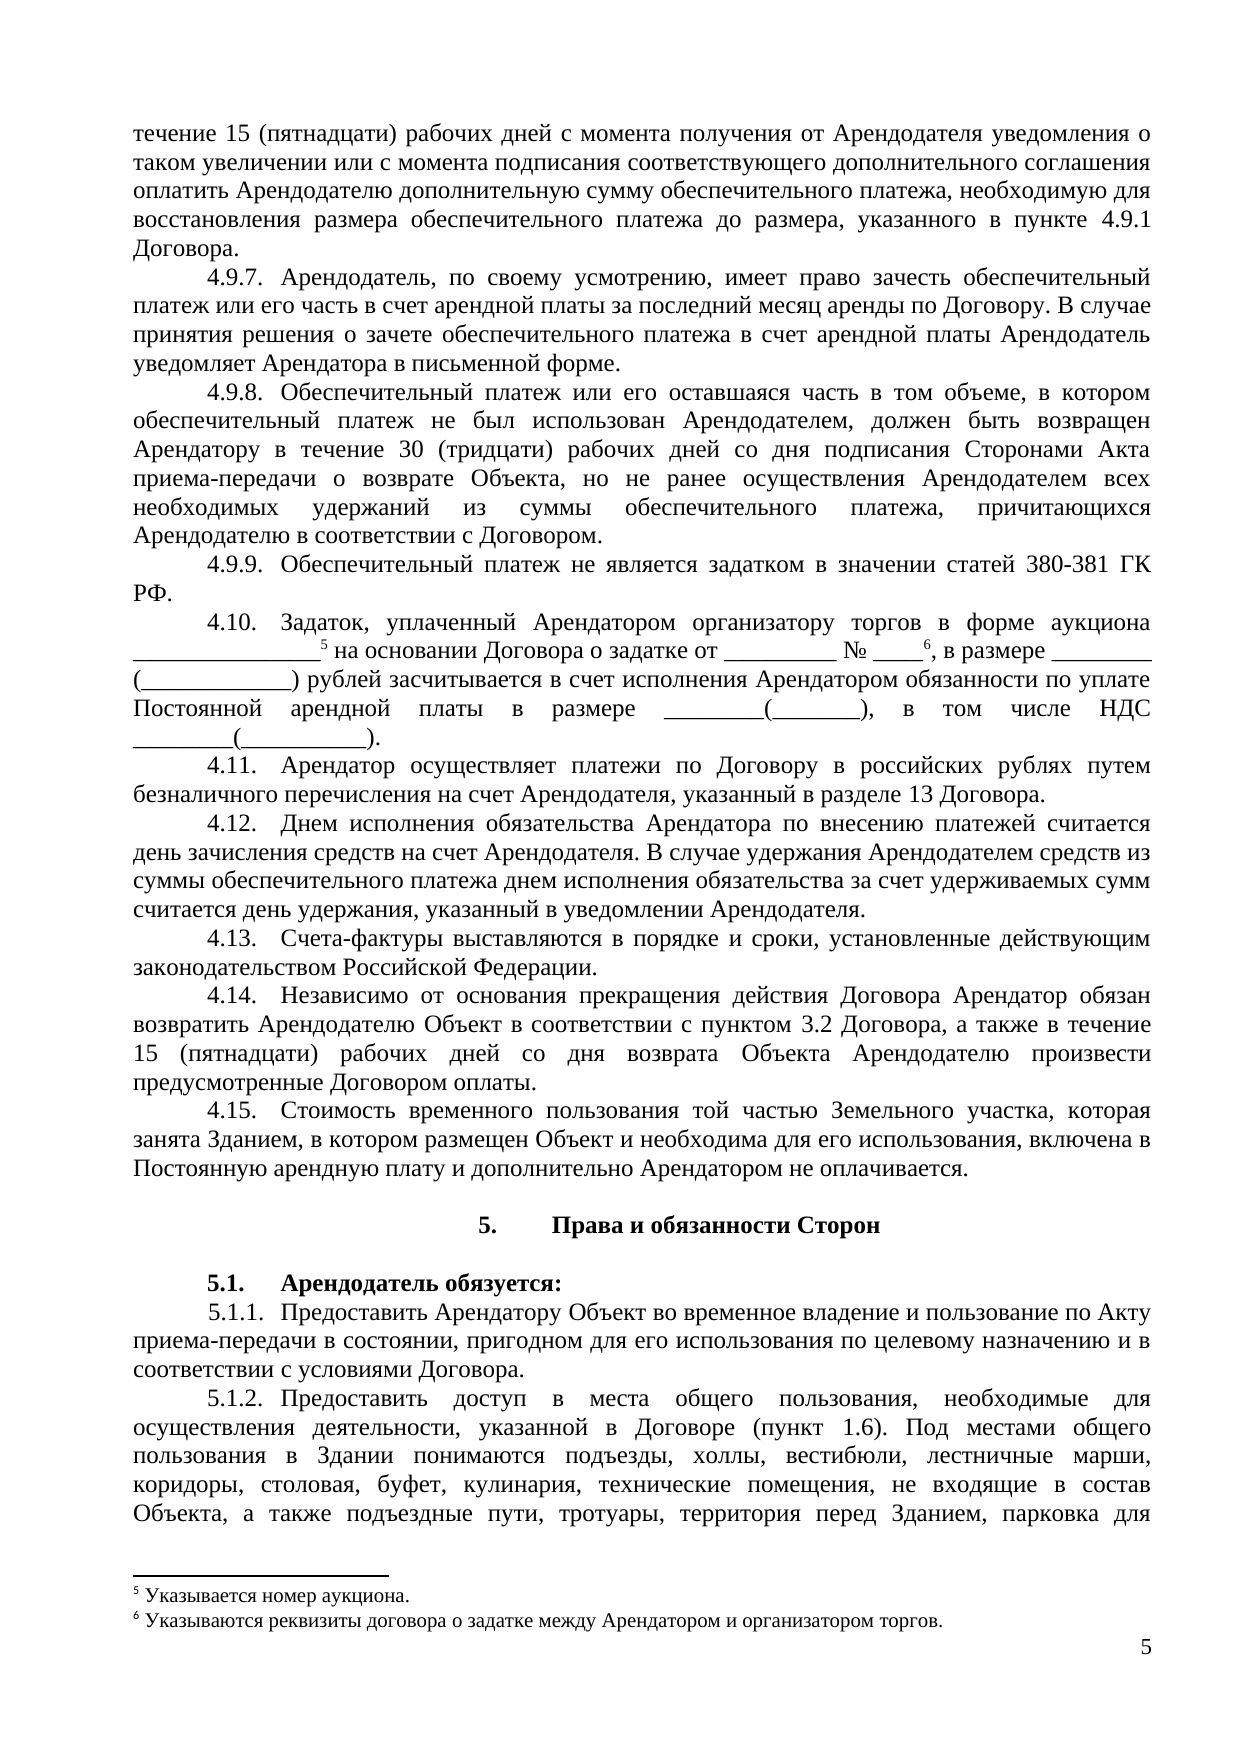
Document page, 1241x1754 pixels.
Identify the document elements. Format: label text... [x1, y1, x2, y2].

list Задаток, уплаченный Арендатором организатору торгов в форме аукциона _______________ на основании Договора о задатке от _________ № ____, в размере ________ (____________) рублей засчитывается в счет исполнения Арендатором обязанности по уплате Постоянной арендной платы в размере ________(_______), в том числе НДС ________(__________). [133, 607, 1152, 751]
list Обеспечительный платеж или его оставшаяся часть в том объеме, в котором обеспечительный платеж не был использован Арендодателем, должен быть возвращен Арендатору в течение 30 (тридцати) рабочих дней со дня подписания Сторонами Акта приема-передачи о возврате Объекта, но не ранее осуществления Арендодателем всех необходимых удержаний из суммы обеспечительного платежа, причитающихся Арендодателю в соответствии с Договором. [133, 377, 1152, 549]
list Днем исполнения обязательства Арендатора по внесению платежей считается день зачисления средств на счет Арендодателя. В случае удержания Арендодателем средств из суммы обеспечительного платежа днем исполнения обязательства за счет удерживаемых сумм считается день удержания, указанный в уведомлении Арендодателя. [133, 808, 1152, 923]
list Предоставить Арендатору Объект во временное владение и пользование по Акту приема-передачи в состоянии, пригодном для его использования по целевому назначению и в соответствии с условиями Договора. [133, 1297, 1152, 1383]
list Арендодатель обязуется: [133, 1268, 1152, 1297]
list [133, 1383, 1152, 1527]
list Независимо от основания прекращения действия Договора Арендатор обязан возвратить Арендодателю Объект в соответствии с пунктом 3.2 Договора, а также в течение 15 (пятнадцати) рабочих дней со дня возврата Объекта Арендодателю произвести предусмотренные Договором оплаты. [133, 981, 1152, 1096]
list Права и обязанности Сторон [133, 1211, 1152, 1239]
list Арендодатель, по своему усмотрению, имеет право зачесть обеспечительный платеж или его часть в счет арендной платы за последний месяц аренды по Договору. В случае принятия решения о зачете обеспечительного платежа в счет арендной платы Арендодатель уведомляет Арендатора в письменной форме. [133, 262, 1152, 377]
list Счета-фактуры выставляются в порядке и сроки, установленные действующим законодательством Российской Федерации. [133, 923, 1152, 981]
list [133, 118, 1152, 262]
list Обеспечительный платеж не является задатком в значении статей 380-381 ГК РФ. [133, 549, 1152, 607]
list Арендатор осуществляет платежи по Договору в российских рублях путем безналичного перечисления на счет Арендодателя, указанный в разделе 13 Договора. [133, 751, 1152, 808]
list Стоимость временного пользования той частью Земельного участка, которая занята Зданием, в котором размещен Объект и необходима для его использования, включена в Постоянную арендную плату и дополнительно Арендатором не оплачивается. [133, 1096, 1152, 1182]
